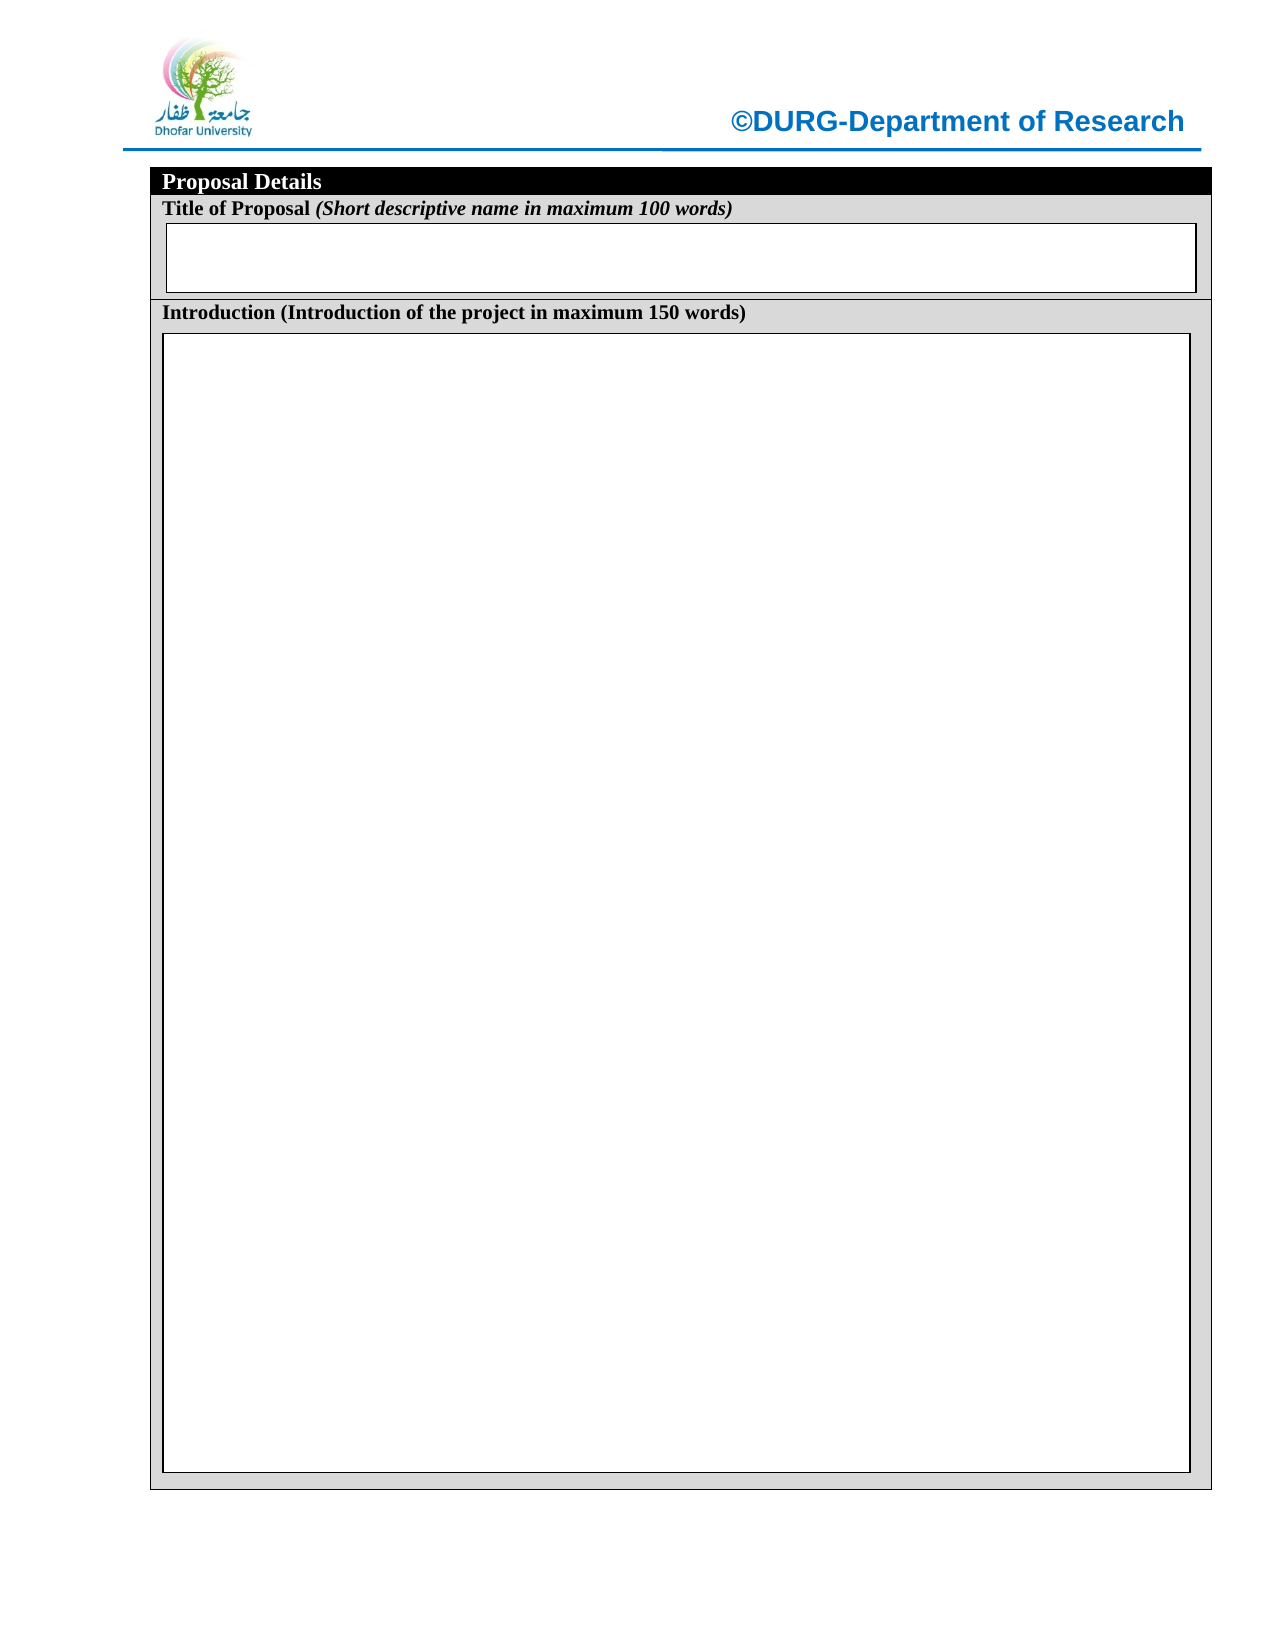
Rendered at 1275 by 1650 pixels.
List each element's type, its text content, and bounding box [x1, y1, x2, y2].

picture [150, 28, 257, 139]
table_header Proposal Details [151, 168, 1211, 194]
table_cell Title of Proposal (Short descriptive name in maximum 100 words) [151, 195, 1211, 299]
table_cell Introduction (Introduction of the project in maximum 150 words) [151, 300, 1211, 1489]
